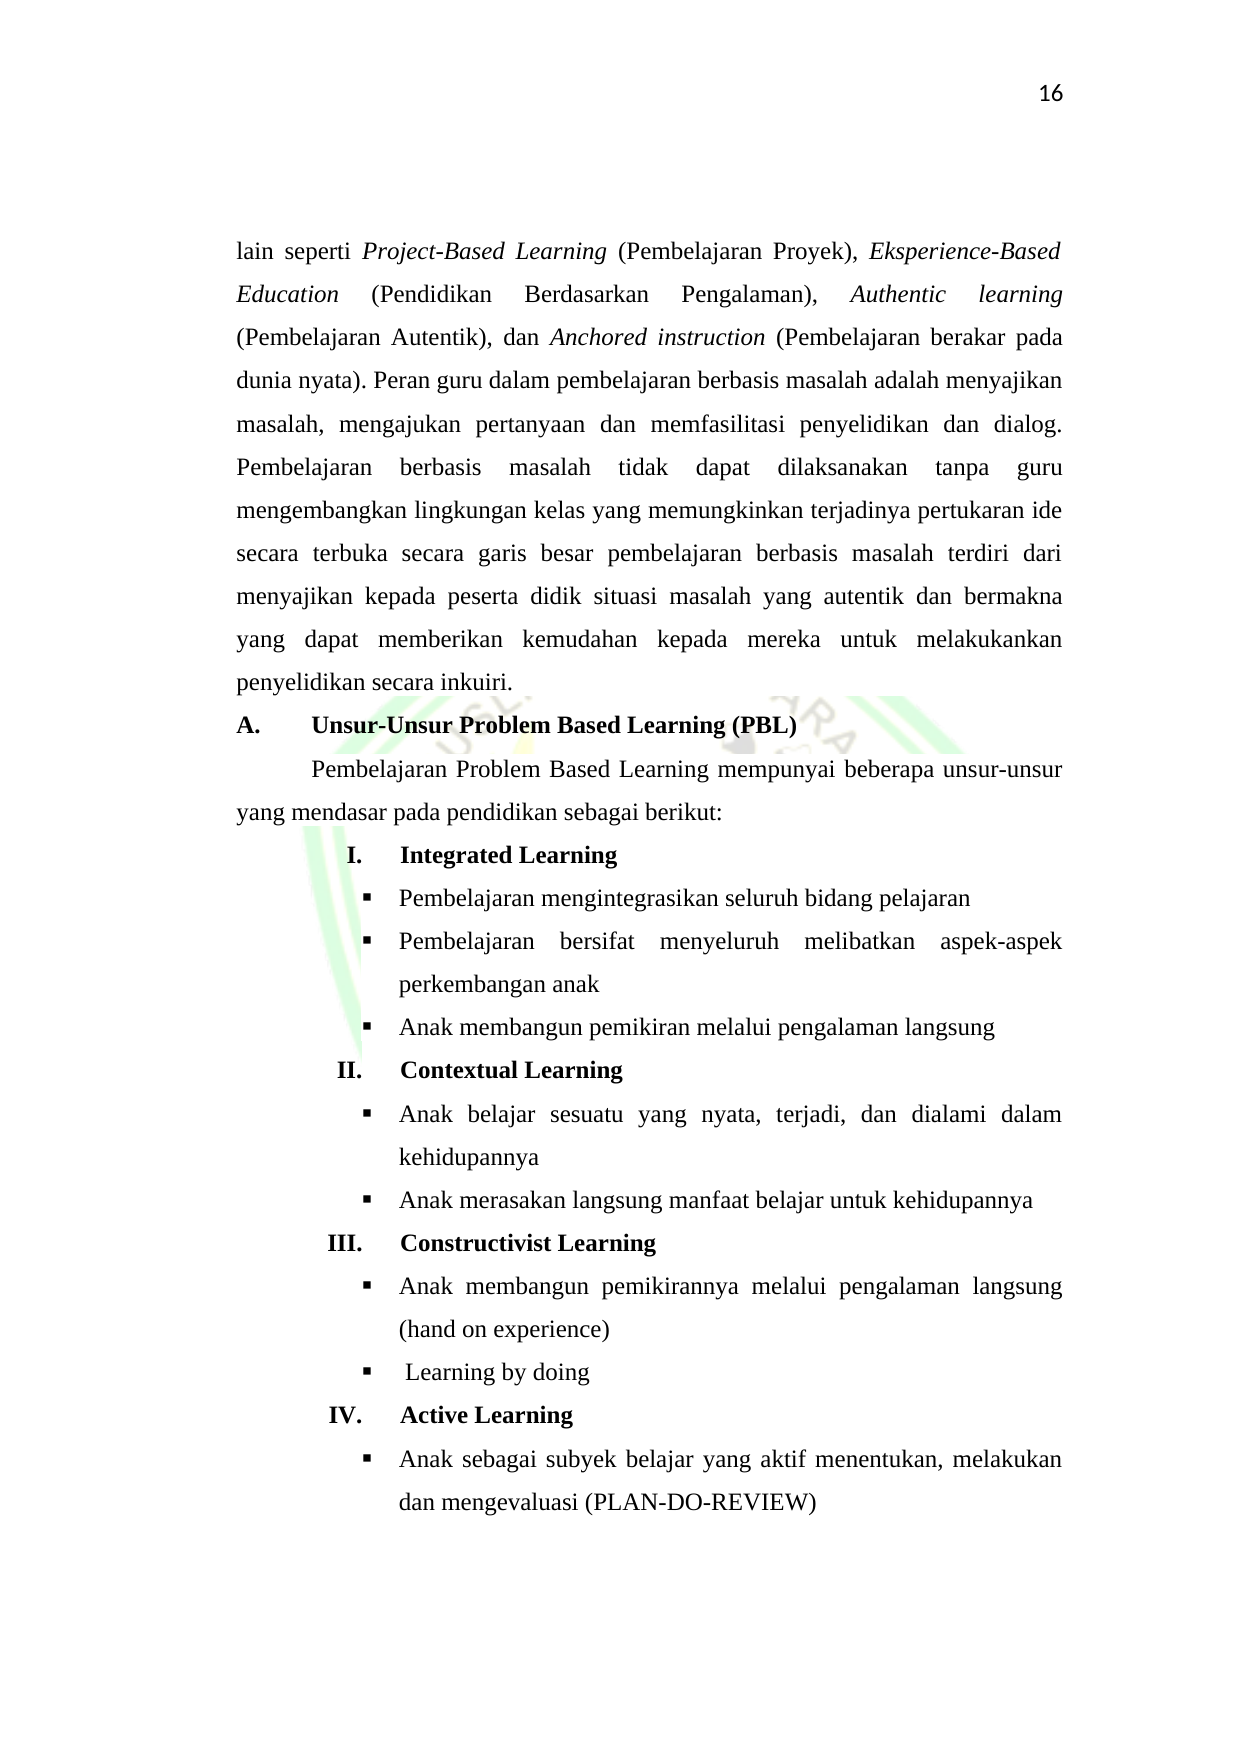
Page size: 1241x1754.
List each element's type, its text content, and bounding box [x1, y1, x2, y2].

list Pembelajaran bersifat menyeluruh melibatkan aspek-aspek perkembangan anak [361, 883, 1063, 955]
text Pembelajaran Problem Based Learning mempunyai beberapa unsur-unsur yang mendasar pada pendidikan sebagai berikut: [236, 711, 1063, 782]
list Learning Interesting [363, 1487, 1063, 1516]
list Active Learning [362, 1357, 1063, 1386]
list Integrated Learning [362, 797, 1063, 826]
list Constructivist Learning [362, 1185, 1063, 1214]
list Anak membangun pemikirannya melalui pengalaman langsung (hand on experience) [361, 1228, 1063, 1300]
list Unsur-Unsur Problem Based Learning (PBL) [236, 667, 1063, 696]
list Anak belajar sesuatu yang nyata, terjadi, dan dialami dalam kehidupannya [361, 1056, 1063, 1127]
list Anak merasakan langsung manfaat belajar untuk kehidupannya [361, 1142, 1063, 1171]
list Contextual Learning [362, 1012, 1063, 1041]
list Learning by doing [361, 1314, 1063, 1343]
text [236, 236, 1063, 653]
list Anak membangun pemikiran melalui pengalaman langsung [361, 969, 1063, 998]
list Anak sebagai subyek belajar yang aktif menentukan, melakukan dan mengevaluasi (PLAN-DO-REVIEW) [361, 1401, 1063, 1472]
list Pembelajaran mengintegrasikan seluruh bidang pelajaran [361, 840, 1063, 869]
